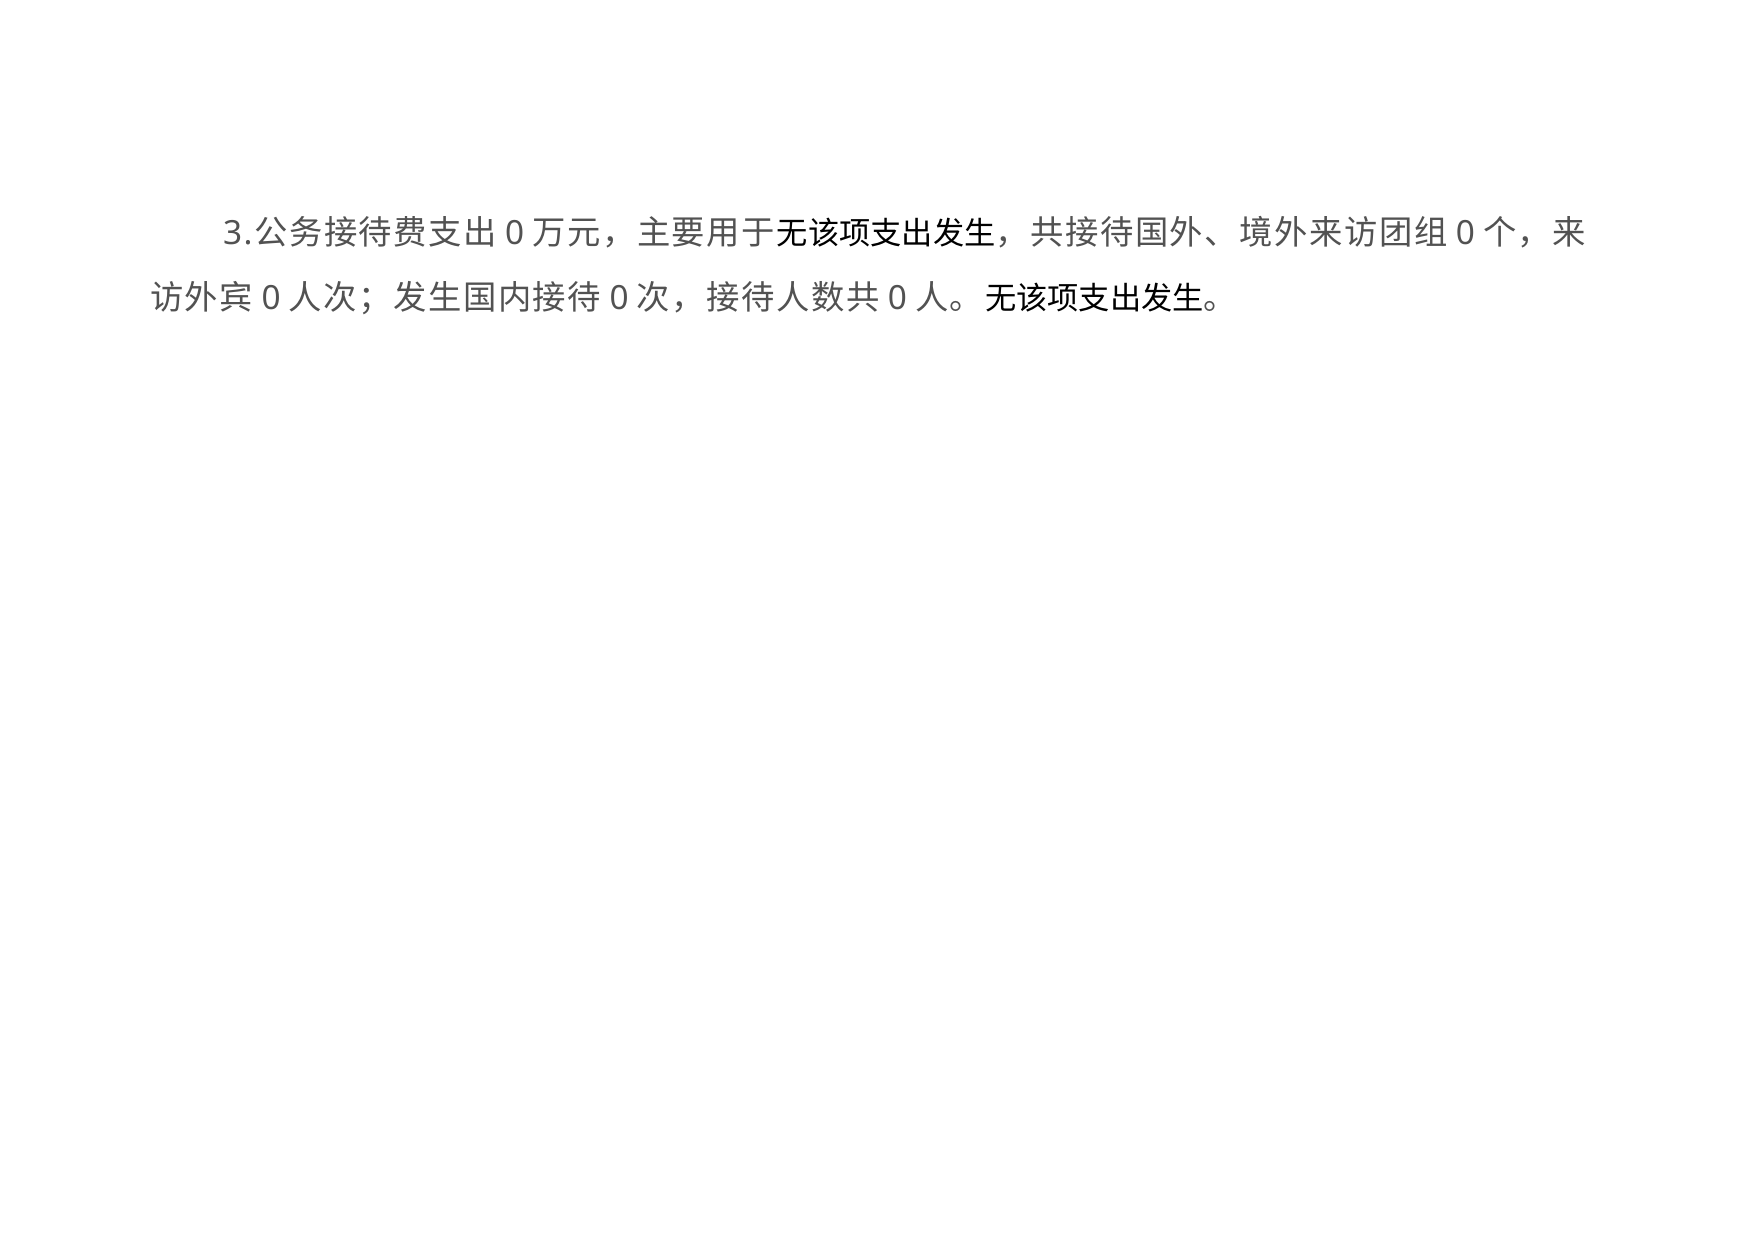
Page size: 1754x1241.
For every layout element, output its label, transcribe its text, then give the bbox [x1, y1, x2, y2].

text 3.公务接待费支出0万元，主要用于无该项支出发生，共接待国外、境外来访团组0个，来访外宾0人次；发生国内接待0次，接待人数共0人。无该项支出发生。 [150, 198, 1604, 328]
